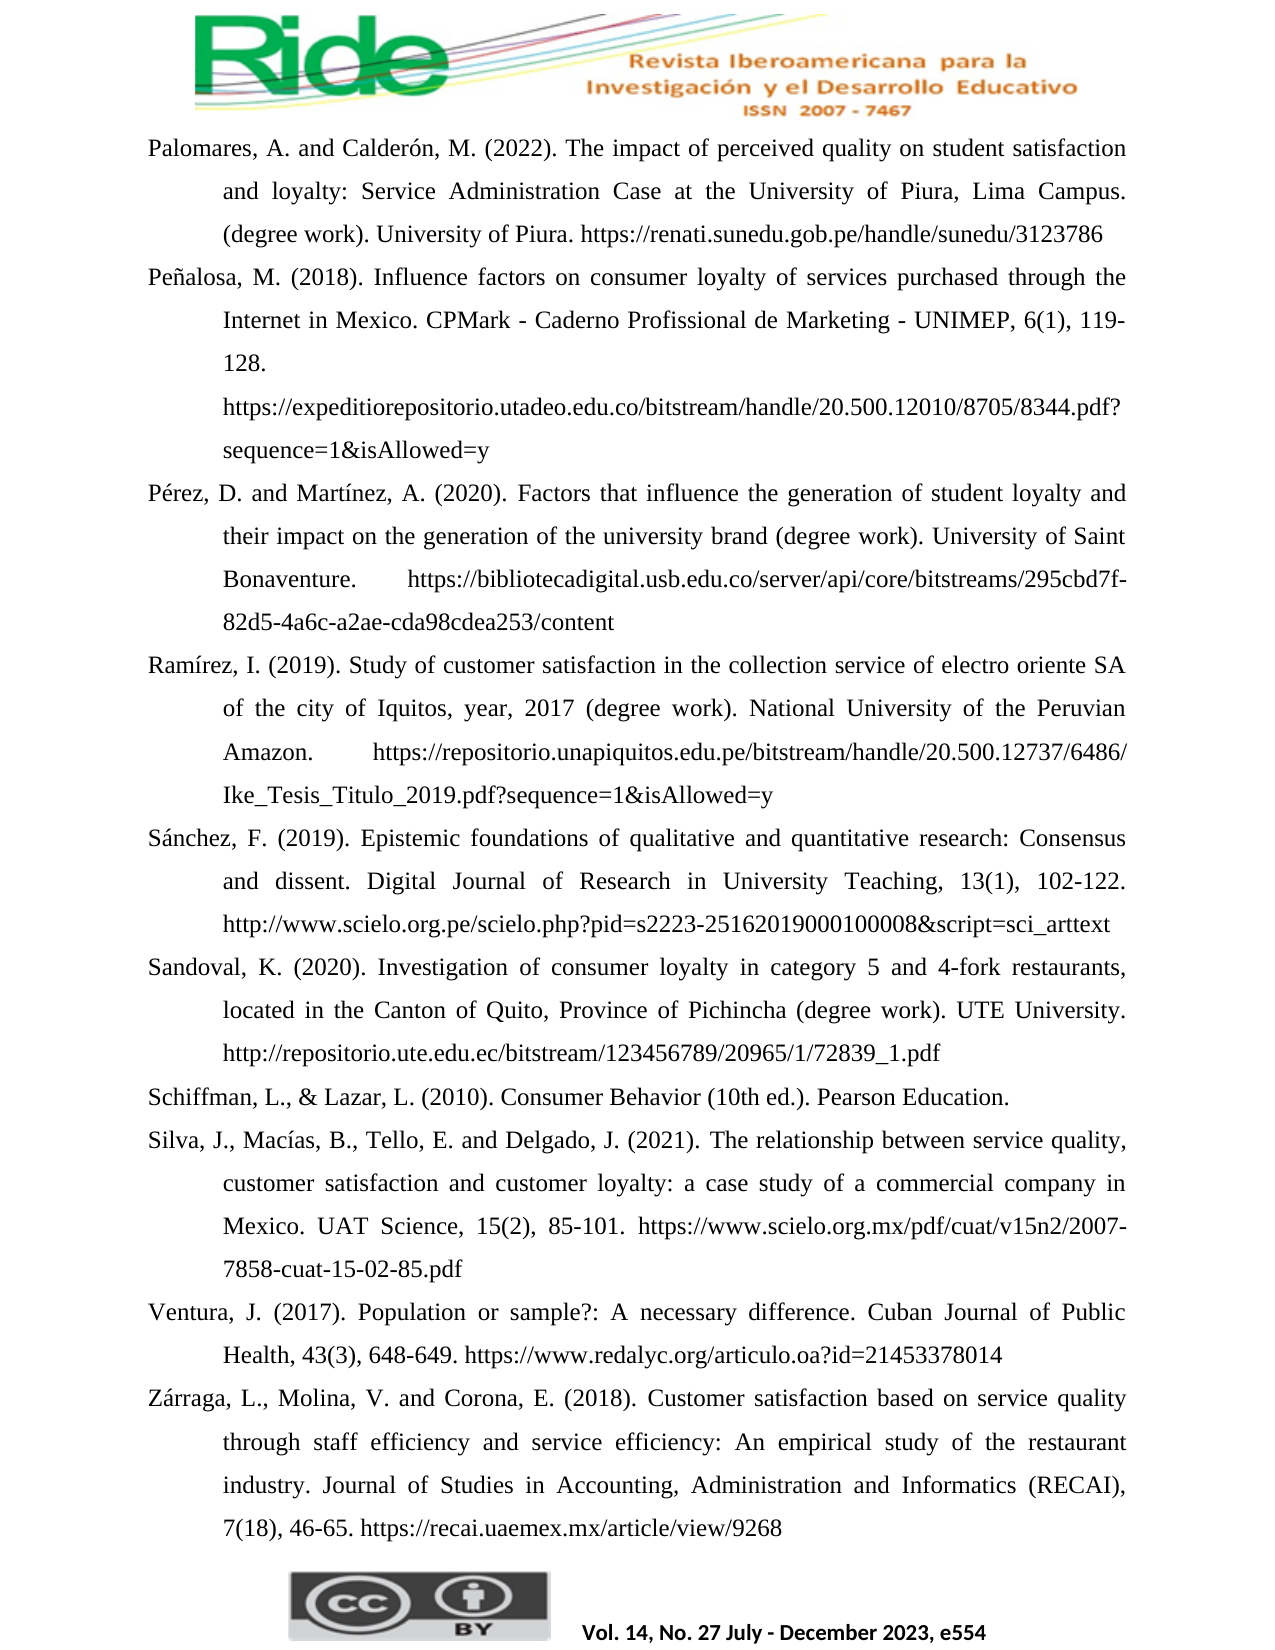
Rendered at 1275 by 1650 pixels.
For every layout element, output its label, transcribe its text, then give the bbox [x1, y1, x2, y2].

text Schiffman, L., & Lazar, L. (2010). Consumer Behavior (10th ed.). Pearson Education. [148, 1082, 1127, 1110]
picture [288, 1571, 551, 1641]
text Ventura, J. (2017). Population or sample?: A necessary difference. Cuban Journal of Public Health, 43(3), 648-649. https://www.redalyc.org/articulo.oa?id=21453378014 [148, 1297, 1127, 1369]
text Sandoval, K. (2020). Investigation of consumer loyalty in category 5 and 4-fork restaurants, located in the Canton of Quito, Province of Pichincha (degree work). UTE University. http://repositorio.ute.edu.ec/bitstream/123456789/20965/1/72839_1.pdf [148, 952, 1127, 1067]
text Peñalosa, M. (2018). Influence factors on consumer loyalty of services purchased through the Internet in Mexico. CPMark - Caderno Profissional de Marketing - UNIMEP, 6(1), 119-128. https://expeditiorepositorio.utadeo.edu.co/bitstream/handle/20.500.12010/8705/8344.pdf?sequence=1&isAllowed=y [148, 262, 1127, 463]
text Pérez, D. and Martínez, A. (2020). Factors that influence the generation of student loyalty and their impact on the generation of the university brand (degree work). University of Saint Bonaventure. https://bibliotecadigital.usb.edu.co/server/api/core/bitstreams/295cbd7f-82d5-4a6c-a2ae-cda98cdea253/content [148, 478, 1127, 636]
text Zárraga, L., Molina, V. and Corona, E. (2018). Customer satisfaction based on service quality through staff efficiency and service efficiency: An empirical study of the restaurant industry. Journal of Studies in Accounting, Administration and Informatics (RECAI), 7(18), 46-65. https://recai.uaemex.mx/article/view/9268 [148, 1383, 1127, 1542]
text Palomares, A. and Calderón, M. (2022). The impact of perceived quality on student satisfaction and loyalty: Service Administration Case at the University of Piura, Lima Campus. (degree work). University of Piura. https://renati.sunedu.gob.pe/handle/sunedu/3123786 [148, 133, 1127, 248]
text Sánchez, F. (2019). Epistemic foundations of qualitative and quantitative research: Consensus and dissent. Digital Journal of Research in University Teaching, 13(1), 102-122. http://www.scielo.org.pe/scielo.php?pid=s2223-25162019000100008&script=sci_arttext [148, 823, 1127, 938]
text Silva, J., Macías, B., Tello, E. and Delgado, J. (2021). The relationship between service quality, customer satisfaction and customer loyalty: a case study of a commercial company in Mexico. UAT Science, 15(2), 85-101. https://www.scielo.org.mx/pdf/cuat/v15n2/2007-7858-cuat-15-02-85.pdf [148, 1125, 1127, 1283]
picture [194, 14, 1081, 120]
text Ramírez, I. (2019). Study of customer satisfaction in the collection service of electro oriente SA of the city of Iquitos, year, 2017 (degree work). National University of the Peruvian Amazon. https://repositorio.unapiquitos.edu.pe/bitstream/handle/20.500.12737/6486/Ike_Tesis_Titulo_2019.pdf?sequence=1&isAllowed=y [148, 650, 1127, 808]
